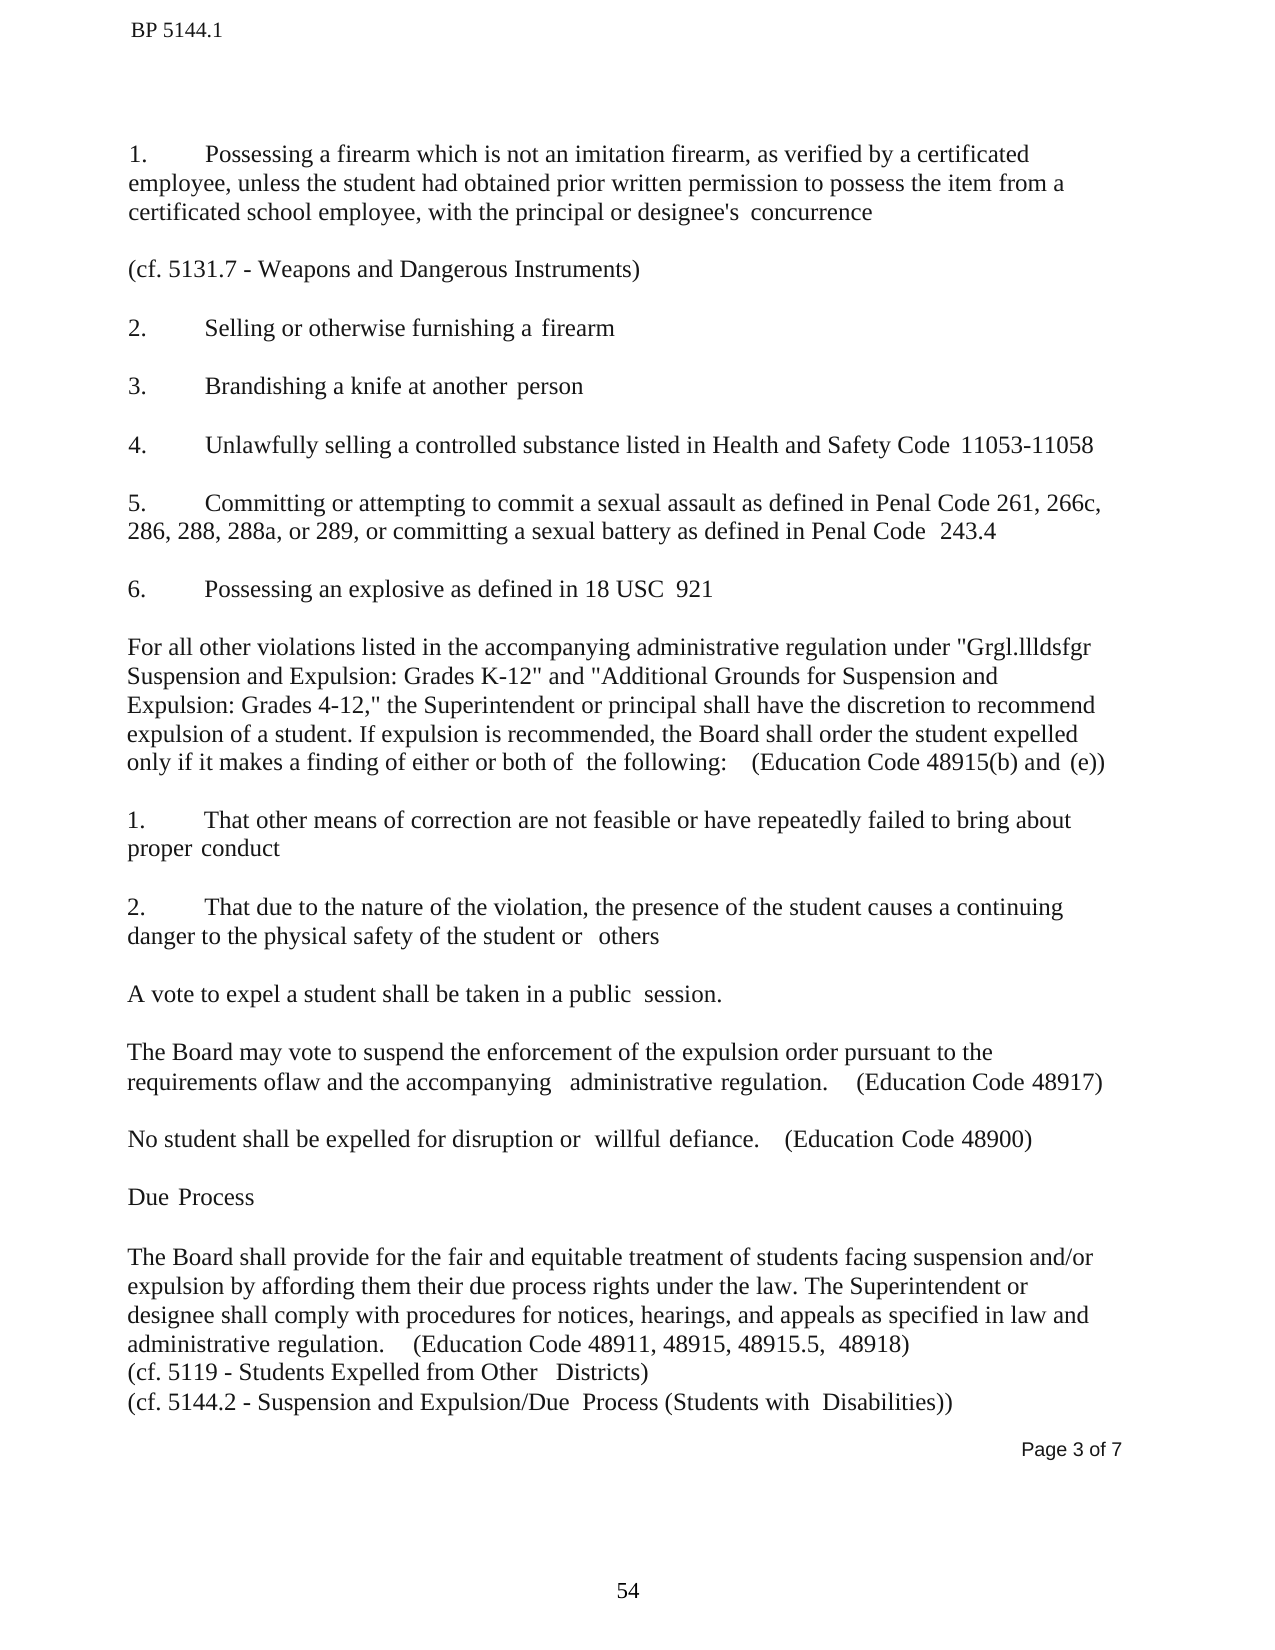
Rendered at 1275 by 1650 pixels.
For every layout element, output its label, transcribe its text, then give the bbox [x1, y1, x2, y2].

text (cf. 5119 - Students Expelled from Other Districts) [127, 1358, 1133, 1386]
text (cf. 5144.2 - Suspension and Expulsion/Due Process (Students with Disabilities)) [127, 1387, 1133, 1415]
list Brandishing a knife at another person [128, 371, 1133, 400]
text No student shall be expelled for disruption or willful defiance. (Education Code 48900) Due Process [127, 1124, 1033, 1211]
text Page 3 of 7 [114, 1438, 1122, 1461]
text The Board may vote to suspend the enforcement of the expulsion order pursuant to the requirements oflaw and the accompanying administrative regulation. (Education Code 48917) [127, 1037, 1103, 1095]
list Possessing an explosive as defined in 18 USC 921 [127, 574, 1133, 603]
text (cf. 5131.7 - Weapons and Dangerous Instruments) [128, 254, 1133, 283]
list Committing or attempting to commit a sexual assault as defined in Penal Code 261, 266c, 286, 288, 288a, or 289, or committing a sexual battery as defined in Penal Code 243.4 [127, 488, 1109, 545]
list Selling or otherwise furnishing a firearm [128, 313, 1133, 342]
text A vote to expel a student shall be taken in a public session. [127, 979, 1133, 1008]
list That due to the nature of the violation, the presence of the student causes a continuing danger to the physical safety of the student or others [127, 893, 1075, 950]
list Possessing a firearm which is not an imitation firearm, as verified by a certificated employee, unless the student had obtained prior written permission to possess the item from a certificated school employee, with the principal or designee's concurrence [128, 139, 1071, 225]
text The Board shall provide for the fair and equitable treatment of students facing suspension and/or expulsion by affording them their due process rights under the law. The Superintendent or designee shall comply with procedures for notices, hearings, and appeals as specified in law and administrative regulation. (Education Code 48911, 48915, 48915.5, 48918) [127, 1242, 1106, 1358]
list That other means of correction are not feasible or have repeatedly failed to bring about proper conduct [127, 806, 1083, 862]
text For all other violations listed in the accompanying administrative regulation under "Grgl.llldsfgr Suspension and Expulsion: Grades K-12" and "Additional Grounds for Suspension and Expulsion: Grades 4-12," the Superintendent or principal shall have the discretion to recommend expulsion of a student. If expulsion is recommended, the Board shall order the student expelled only if it makes a finding of either or both of the following: (Education Code 48915(b) and (e)) [127, 632, 1106, 776]
list Unlawfully selling a controlled substance listed in Health and Safety Code 11053-11058 [128, 430, 1133, 458]
